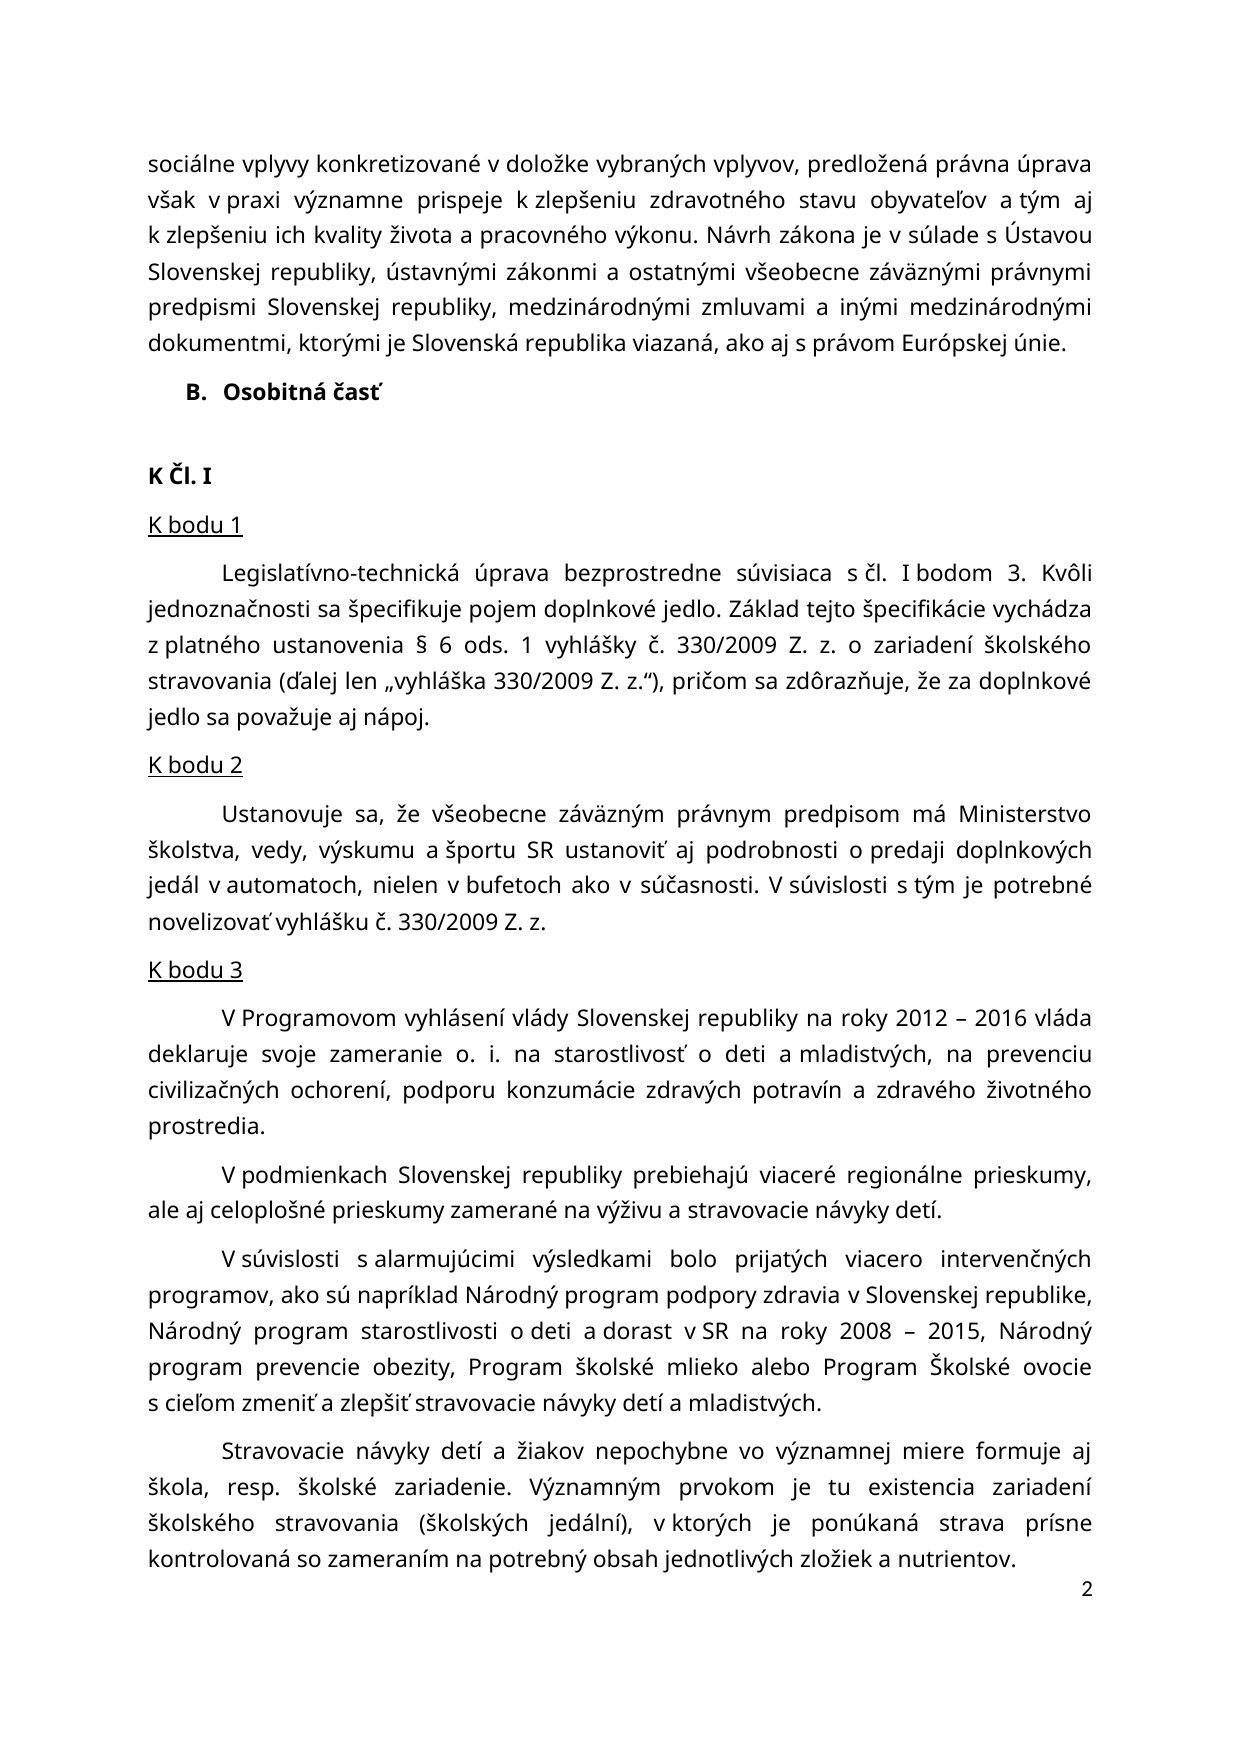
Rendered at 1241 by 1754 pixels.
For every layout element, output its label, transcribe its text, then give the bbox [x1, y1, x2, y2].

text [148, 148, 1093, 358]
list Osobitná časť [185, 376, 1093, 407]
text K bodu 2 [148, 749, 1093, 780]
text V podmienkach Slovenskej republiky prebiehajú viaceré regionálne prieskumy, ale aj celoplošné prieskumy zamerané na výživu a stravovacie návyky detí. [148, 1158, 1093, 1226]
text Ustanovuje sa, že všeobecne záväzným právnym predpisom má Ministerstvo školstva, vedy, výskumu a športu SR ustanoviť aj podrobnosti o predaji doplnkových jedál v automatoch, nielen v bufetoch ako v súčasnosti. V súvislosti s tým je potrebné novelizovať vyhlášku č. 330/2009 Z. z. [148, 798, 1093, 937]
text K bodu 1 [148, 508, 1093, 540]
text V súvislosti s alarmujúcimi výsledkami bolo prijatých viacero intervenčných programov, ako sú napríklad Národný program podpory zdravia v Slovenskej republike, Národný program starostlivosti o deti a dorast v SR na roky 2008 – 2015, Národný program prevencie obezity, Program školské mlieko alebo Program Školské ovocie s cieľom zmeniť a zlepšiť stravovacie návyky detí a mladistvých. [148, 1243, 1093, 1418]
text Legislatívno-technická úprava bezprostredne súvisiaca s čl. I bodom 3. Kvôli jednoznačnosti sa špecifikuje pojem doplnkové jedlo. Základ tejto špecifikácie vychádza z platného ustanovenia § 6 ods. 1 vyhlášky č. 330/2009 Z. z. o zariadení školského stravovania (ďalej len „vyhláška 330/2009 Z. z.“), pričom sa zdôrazňuje, že za doplnkové jedlo sa považuje aj nápoj. [148, 557, 1093, 732]
text V Programovom vyhlásení vlády Slovenskej republiky na roky 2012 – 2016 vláda deklaruje svoje zameranie o. i. na starostlivosť o deti a mladistvých, na prevenciu civilizačných ochorení, podporu konzumácie zdravých potravín a zdravého životného prostredia. [148, 1002, 1093, 1141]
text Stravovacie návyky detí a žiakov nepochybne vo významnej miere formuje aj škola, resp. školské zariadenie. Významným prvokom je tu existencia zariadení školského stravovania (školských jedální), v ktorých je ponúkaná strava prísne kontrolovaná so zameraním na potrebný obsah jednotlivých zložiek a nutrientov. [148, 1435, 1093, 1574]
text K Čl. I [148, 460, 1093, 491]
text K bodu 3 [148, 954, 1093, 985]
